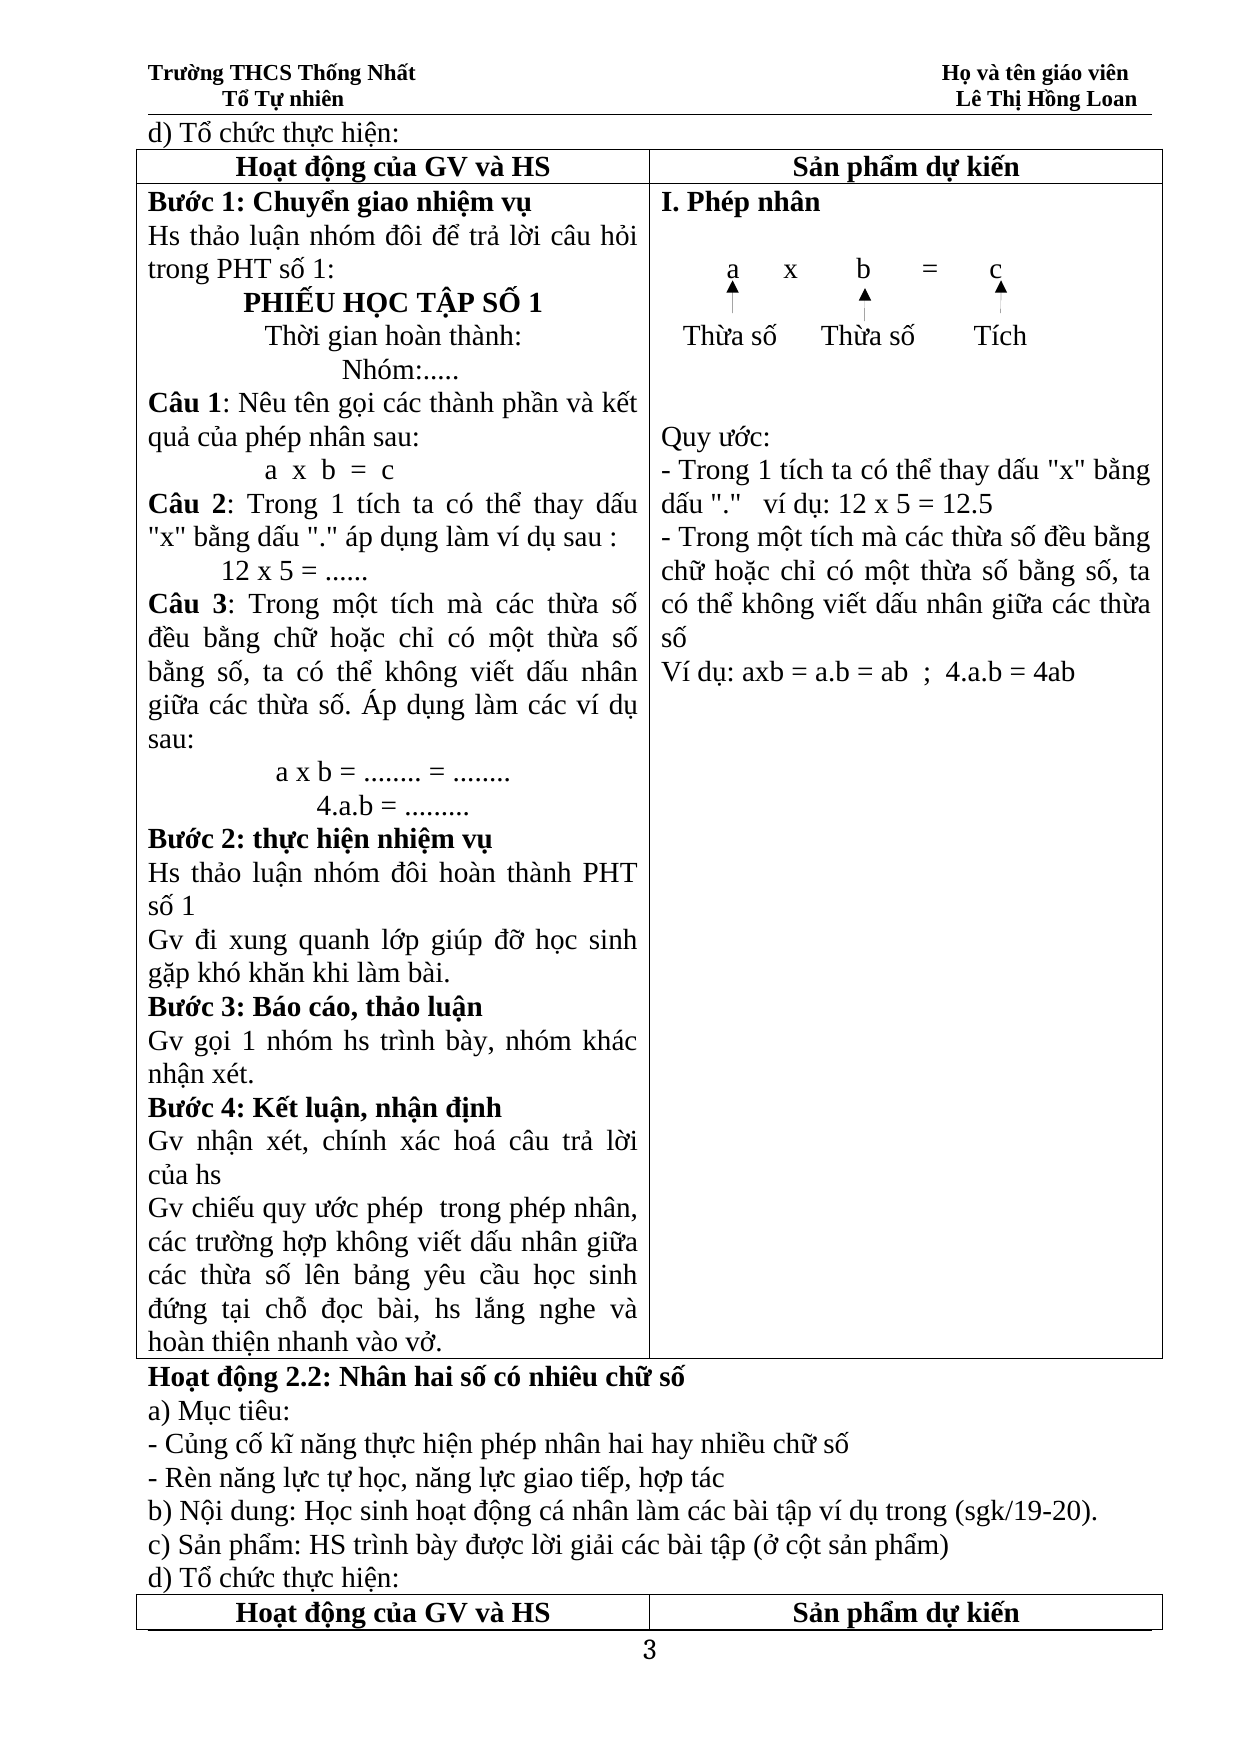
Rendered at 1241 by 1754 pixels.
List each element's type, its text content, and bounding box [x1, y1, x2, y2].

text - Củng cố kĩ năng thực hiện phép nhân hai hay nhiều chữ số [148, 1426, 1152, 1460]
text d) Tổ chức thực hiện: [148, 115, 1152, 148]
table_header Sản phẩm dự kiến [650, 150, 1162, 183]
text - Rèn năng lực tự học, năng lực giao tiếp, hợp tác [148, 1460, 1152, 1493]
table_cell I. Phép nhân a x b = c Thừa số Thừa số Tích Quy ước: - Trong 1 tích ta có thể thay dấu "x" bằng dấu "." ví dụ: 12 x 5 = 12.5 - Trong một tích mà các thừa số đều bằng chữ hoặc chỉ có một thừa số bằng số, ta có thể không viết dấu nhân giữa các thừa số Ví dụ: axb = a.b = ab ; 4.a.b = 4ab [650, 184, 1162, 1358]
table_header Hoạt động của GV và HS [137, 150, 649, 183]
text a) Mục tiêu: [148, 1393, 1152, 1426]
text c) Sản phẩm: HS trình bày được lời giải các bài tập (ở cột sản phẩm) [148, 1527, 1152, 1560]
text d) Tổ chức thực hiện: [148, 1560, 1152, 1594]
table_header Sản phẩm dự kiến [650, 1595, 1162, 1628]
table_header Hoạt động của GV và HS [137, 1595, 649, 1628]
table_cell Bước 1: Chuyển giao nhiệm vụ Hs thảo luận nhóm đôi để trả lời câu hỏi trong PHT số 1: PHIẾU HỌC TẬP SỐ 1 Thời gian hoàn thành: Nhóm:..... Câu 1: Nêu tên gọi các thành phần và kết quả của phép nhân sau: a x b = c Câu 2: Trong 1 tích ta có thể thay dấu "x" bằng dấu "." áp dụng làm ví dụ sau : 12 x 5 = ...... Câu 3: Trong một tích mà các thừa số đều bằng chữ hoặc chỉ có một thừa số bằng số, ta có thể không viết dấu nhân giữa các thừa số. Áp dụng làm các ví dụ sau: a x b = ........ = ........ 4.a.b = ......... Bước 2: thực hiện nhiệm vụ Hs thảo luận nhóm đôi hoàn thành PHT số 1 Gv đi xung quanh lớp giúp đỡ học sinh gặp khó khăn khi làm bài. Bước 3: Báo cáo, thảo luận Gv gọi 1 nhóm hs trình bày, nhóm khác nhận xét. Bước 4: Kết luận, nhận định Gv nhận xét, chính xác hoá câu trả lời của hs Gv chiếu quy ước phép trong phép nhân, các trường hợp không viết dấu nhân giữa các thừa số lên bảng yêu cầu học sinh đứng tại chỗ đọc bài, hs lắng nghe và hoàn thiện nhanh vào vở. [137, 184, 649, 1358]
text b) Nội dung: Học sinh hoạt động cá nhân làm các bài tập ví dụ trong (sgk/19-20). [148, 1493, 1152, 1527]
text Hoạt động 2.2: Nhân hai số có nhiêu chữ số [148, 1359, 1152, 1393]
